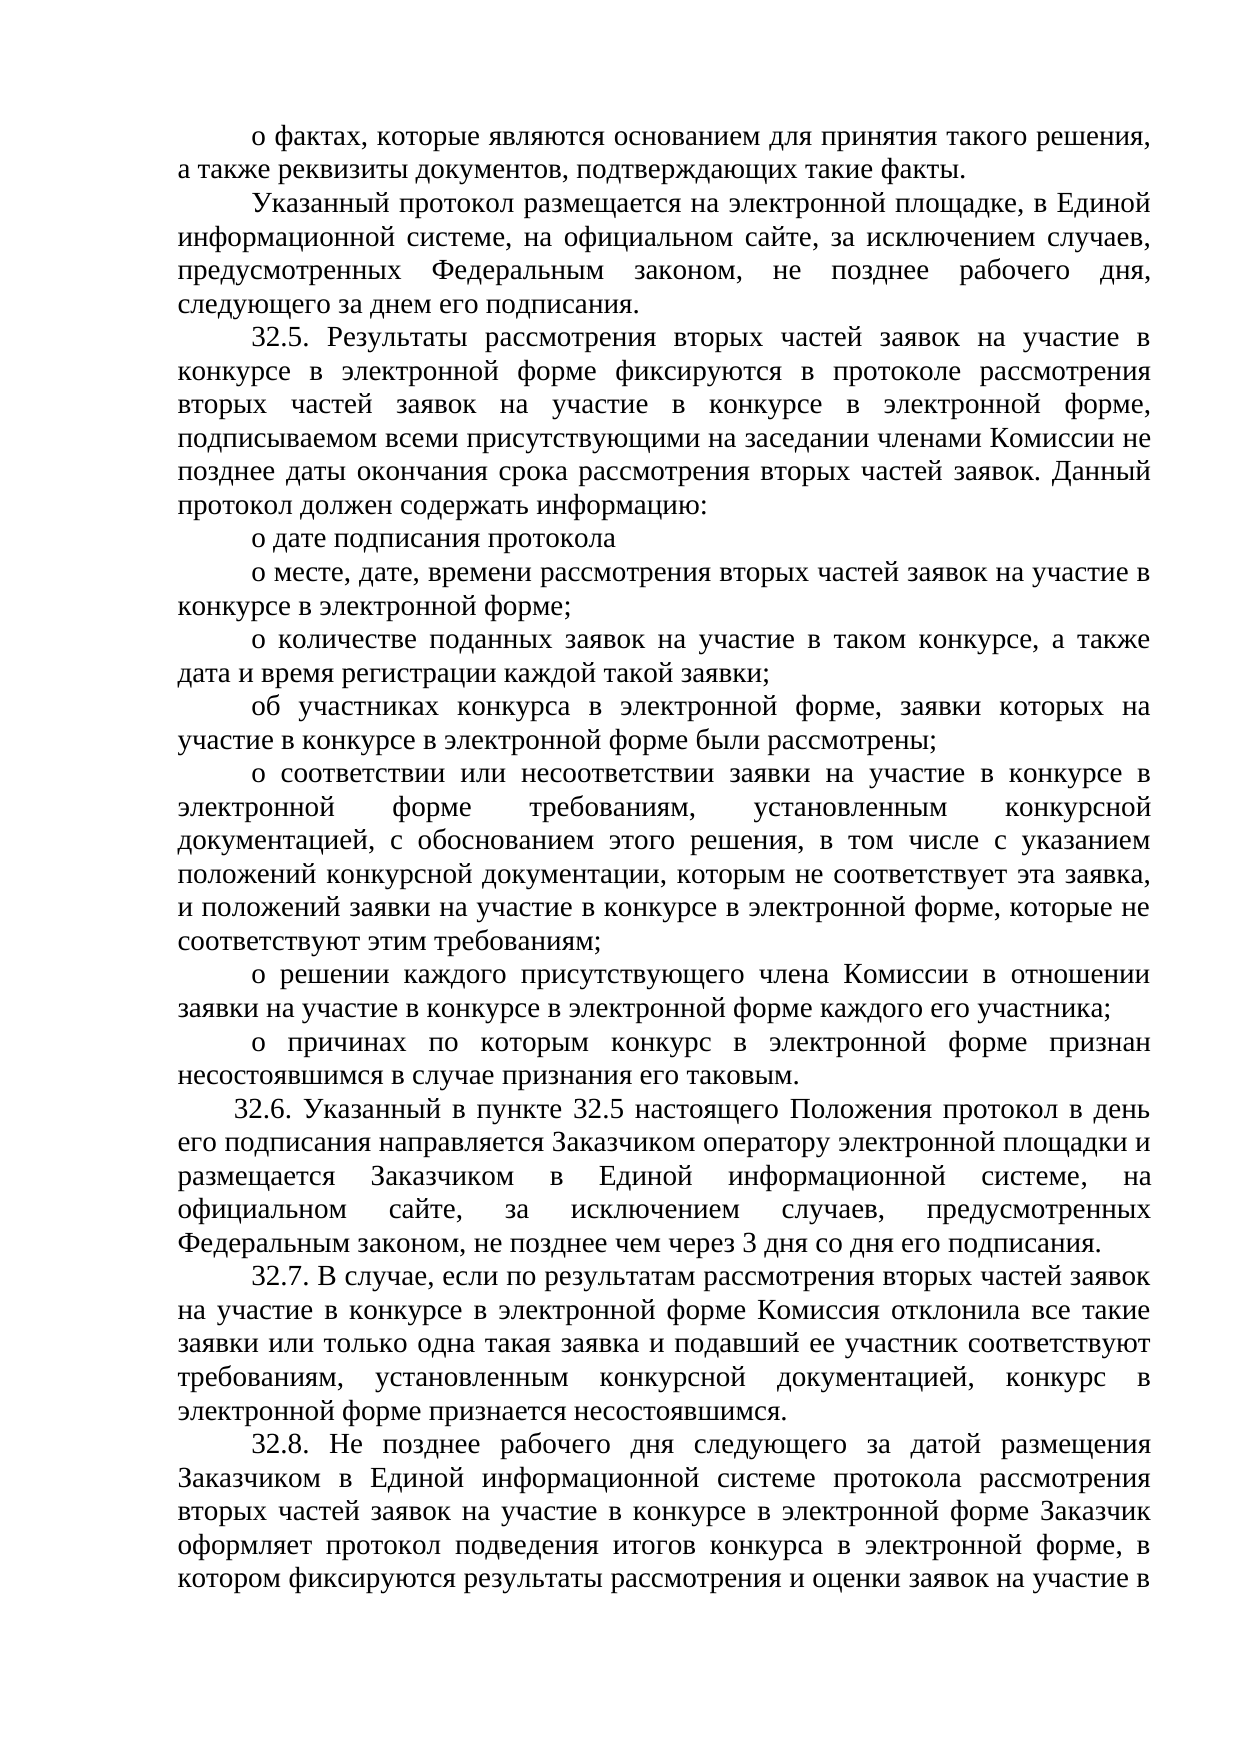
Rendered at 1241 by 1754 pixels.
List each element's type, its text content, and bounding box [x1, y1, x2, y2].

text о причинах по которым конкурс в электронной форме признан несостоявшимся в случае признания его таковым. [177, 1024, 1152, 1091]
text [177, 1426, 1152, 1594]
text Указанный протокол размещается на электронной площадке, в Единой информационной системе, на официальном сайте, за исключением случаев, предусмотренных Федеральным законом, не позднее рабочего дня, следующего за днем его подписания. [177, 185, 1152, 319]
text о месте, дате, времени рассмотрения вторых частей заявок на участие в конкурсе в электронной форме; [177, 554, 1152, 621]
text о фактах, которые являются основанием для принятия такого решения, а также реквизиты документов, подтверждающих такие факты. [177, 118, 1152, 185]
text о решении каждого присутствующего члена Комиссии в отношении заявки на участие в конкурсе в электронной форме каждого его участника; [177, 957, 1152, 1024]
text о количестве поданных заявок на участие в таком конкурсе, а также дата и время регистрации каждой такой заявки; [177, 621, 1152, 688]
text 32.5. Результаты рассмотрения вторых частей заявок на участие в конкурсе в электронной форме фиксируются в протоколе рассмотрения вторых частей заявок на участие в конкурсе в электронной форме, подписываемом всеми присутствующими на заседании членами Комиссии не позднее даты окончания срока рассмотрения вторых частей заявок. Данный протокол должен содержать информацию: [177, 319, 1152, 521]
text 32.7. В случае, если по результатам рассмотрения вторых частей заявок на участие в конкурсе в электронной форме Комиссия отклонила все такие заявки или только одна такая заявка и подавший ее участник соответствуют требованиям, установленным конкурсной документацией, конкурс в электронной форме признается несостоявшимся. [177, 1258, 1152, 1426]
text о дате подписания протокола [177, 521, 1152, 554]
text о соответствии или несоответствии заявки на участие в конкурсе в электронной форме требованиям, установленным конкурсной документацией, с обоснованием этого решения, в том числе с указанием положений конкурсной документации, которым не соответствует эта заявка, и положений заявки на участие в конкурсе в электронной форме, которые не соответствуют этим требованиям; [177, 755, 1152, 957]
text 32.6. Указанный в пункте 32.5 настоящего Положения протокол в день его подписания направляется Заказчиком оператору электронной площадки и размещается Заказчиком в Единой информационной системе, на официальном сайте, за исключением случаев, предусмотренных Федеральным законом, не позднее чем через 3 дня со дня его подписания. [177, 1091, 1152, 1258]
text об участниках конкурса в электронной форме, заявки которых на участие в конкурсе в электронной форме были рассмотрены; [177, 688, 1152, 755]
